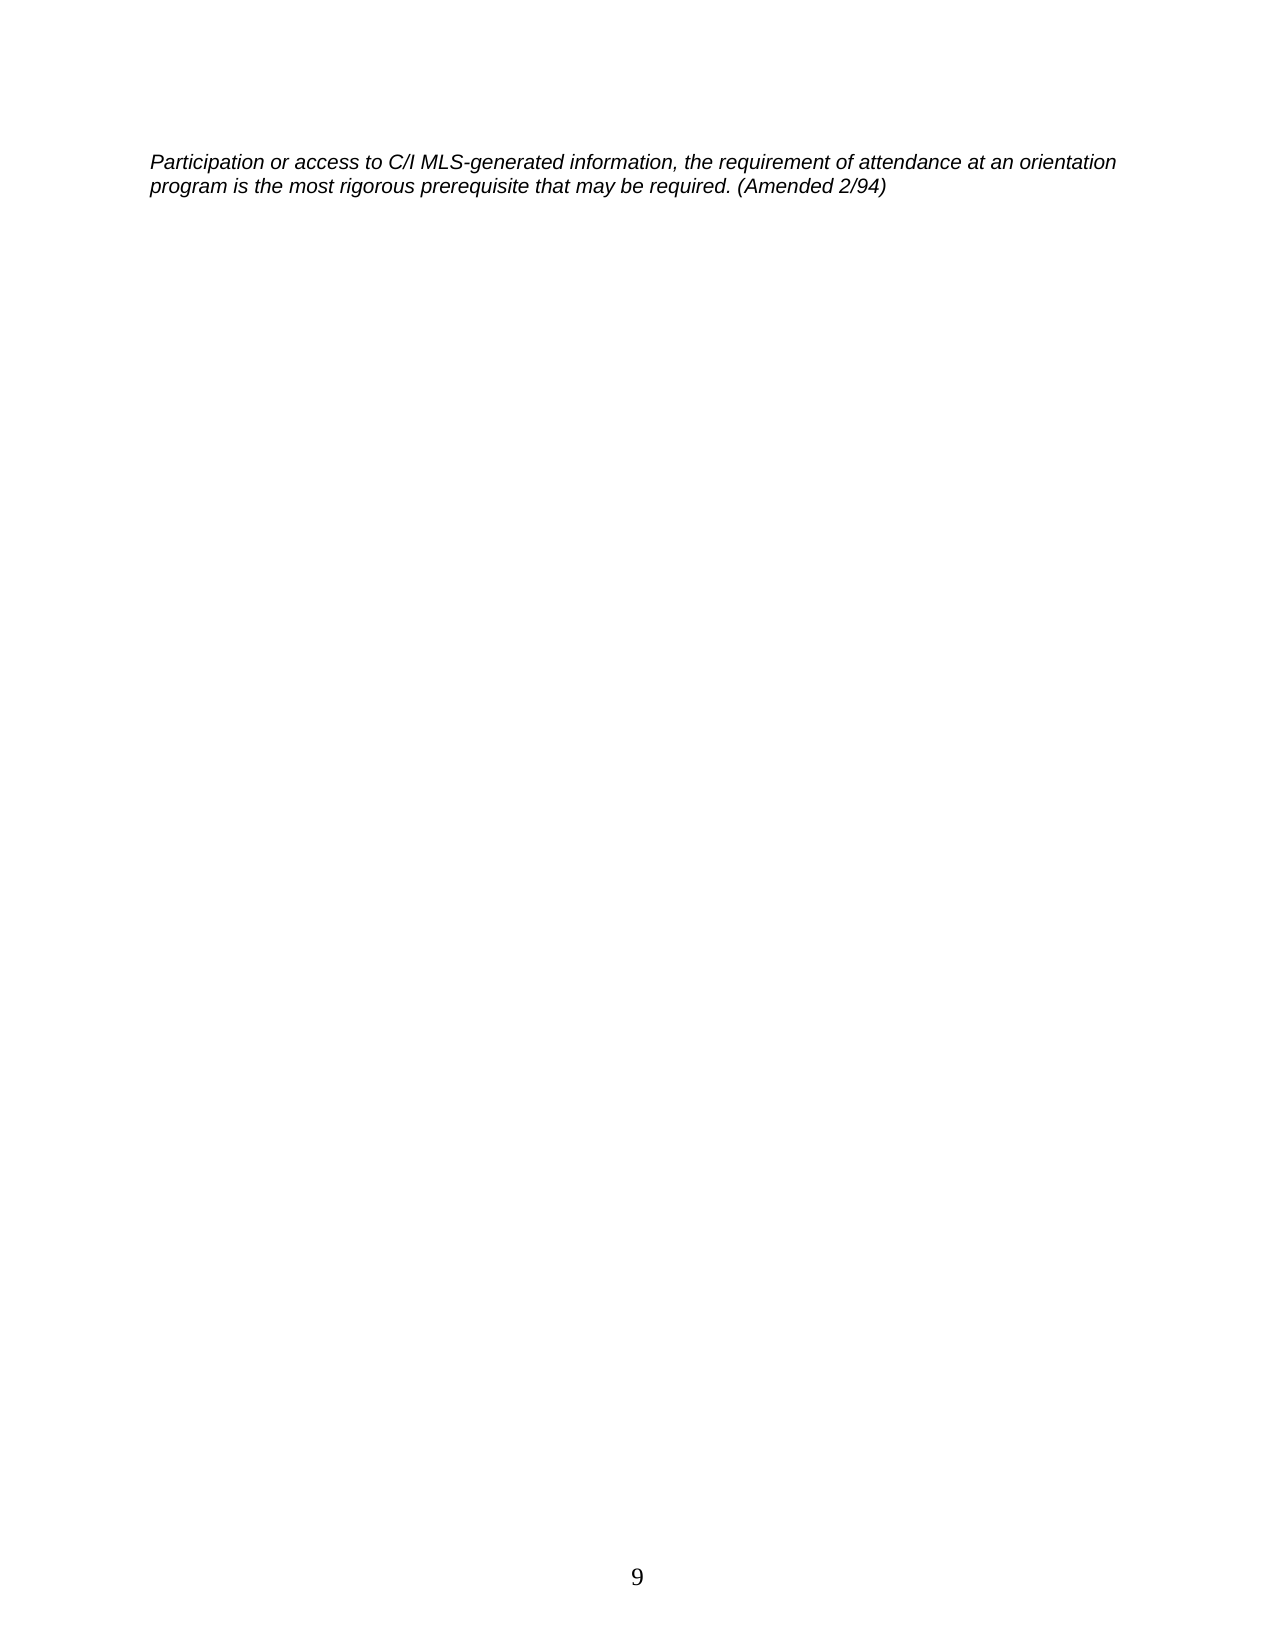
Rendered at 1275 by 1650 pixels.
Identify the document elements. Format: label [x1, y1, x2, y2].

text [150, 150, 1125, 198]
